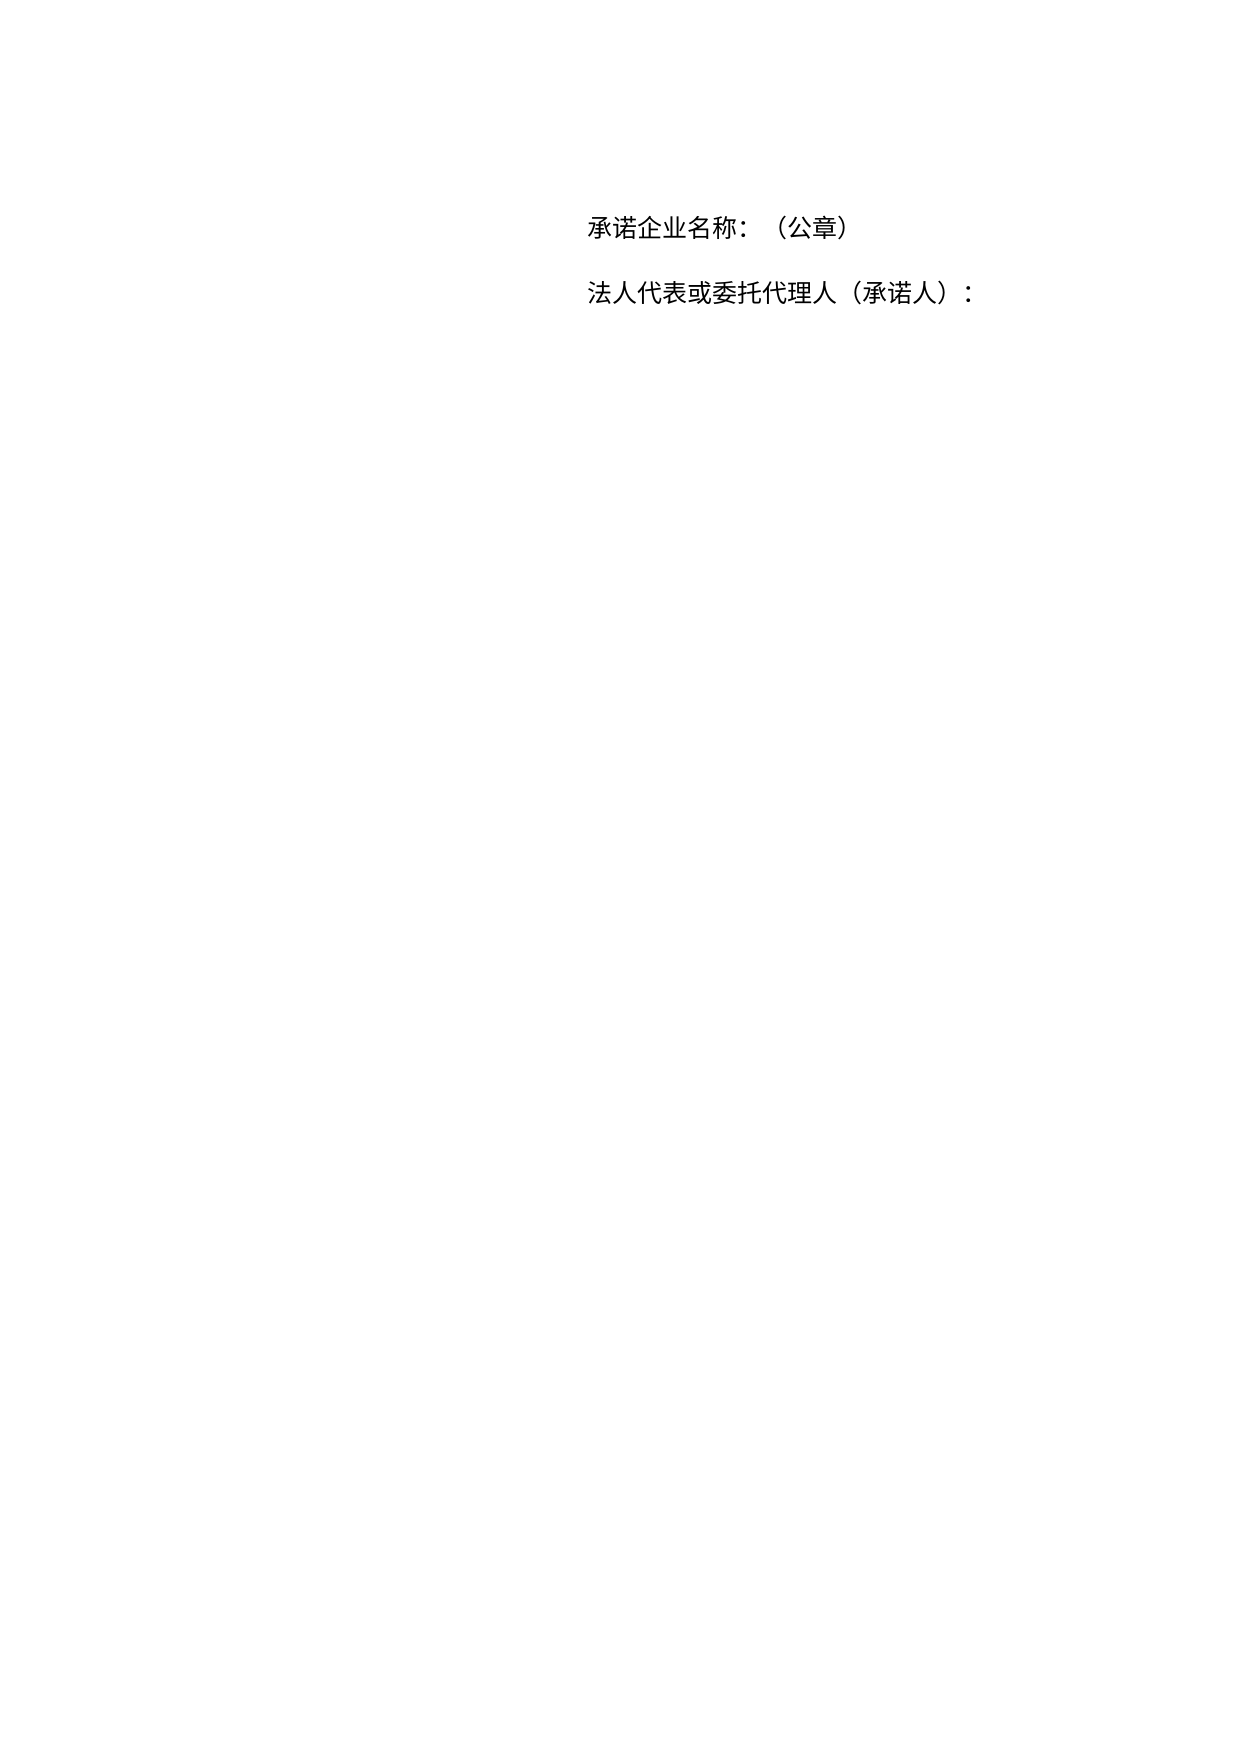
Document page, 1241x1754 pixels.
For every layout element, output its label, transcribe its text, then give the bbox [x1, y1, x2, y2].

text 法人代表或委托代理人（承诺人）： [187, 259, 1053, 324]
text 承诺企业名称：（公章） [187, 194, 1053, 259]
